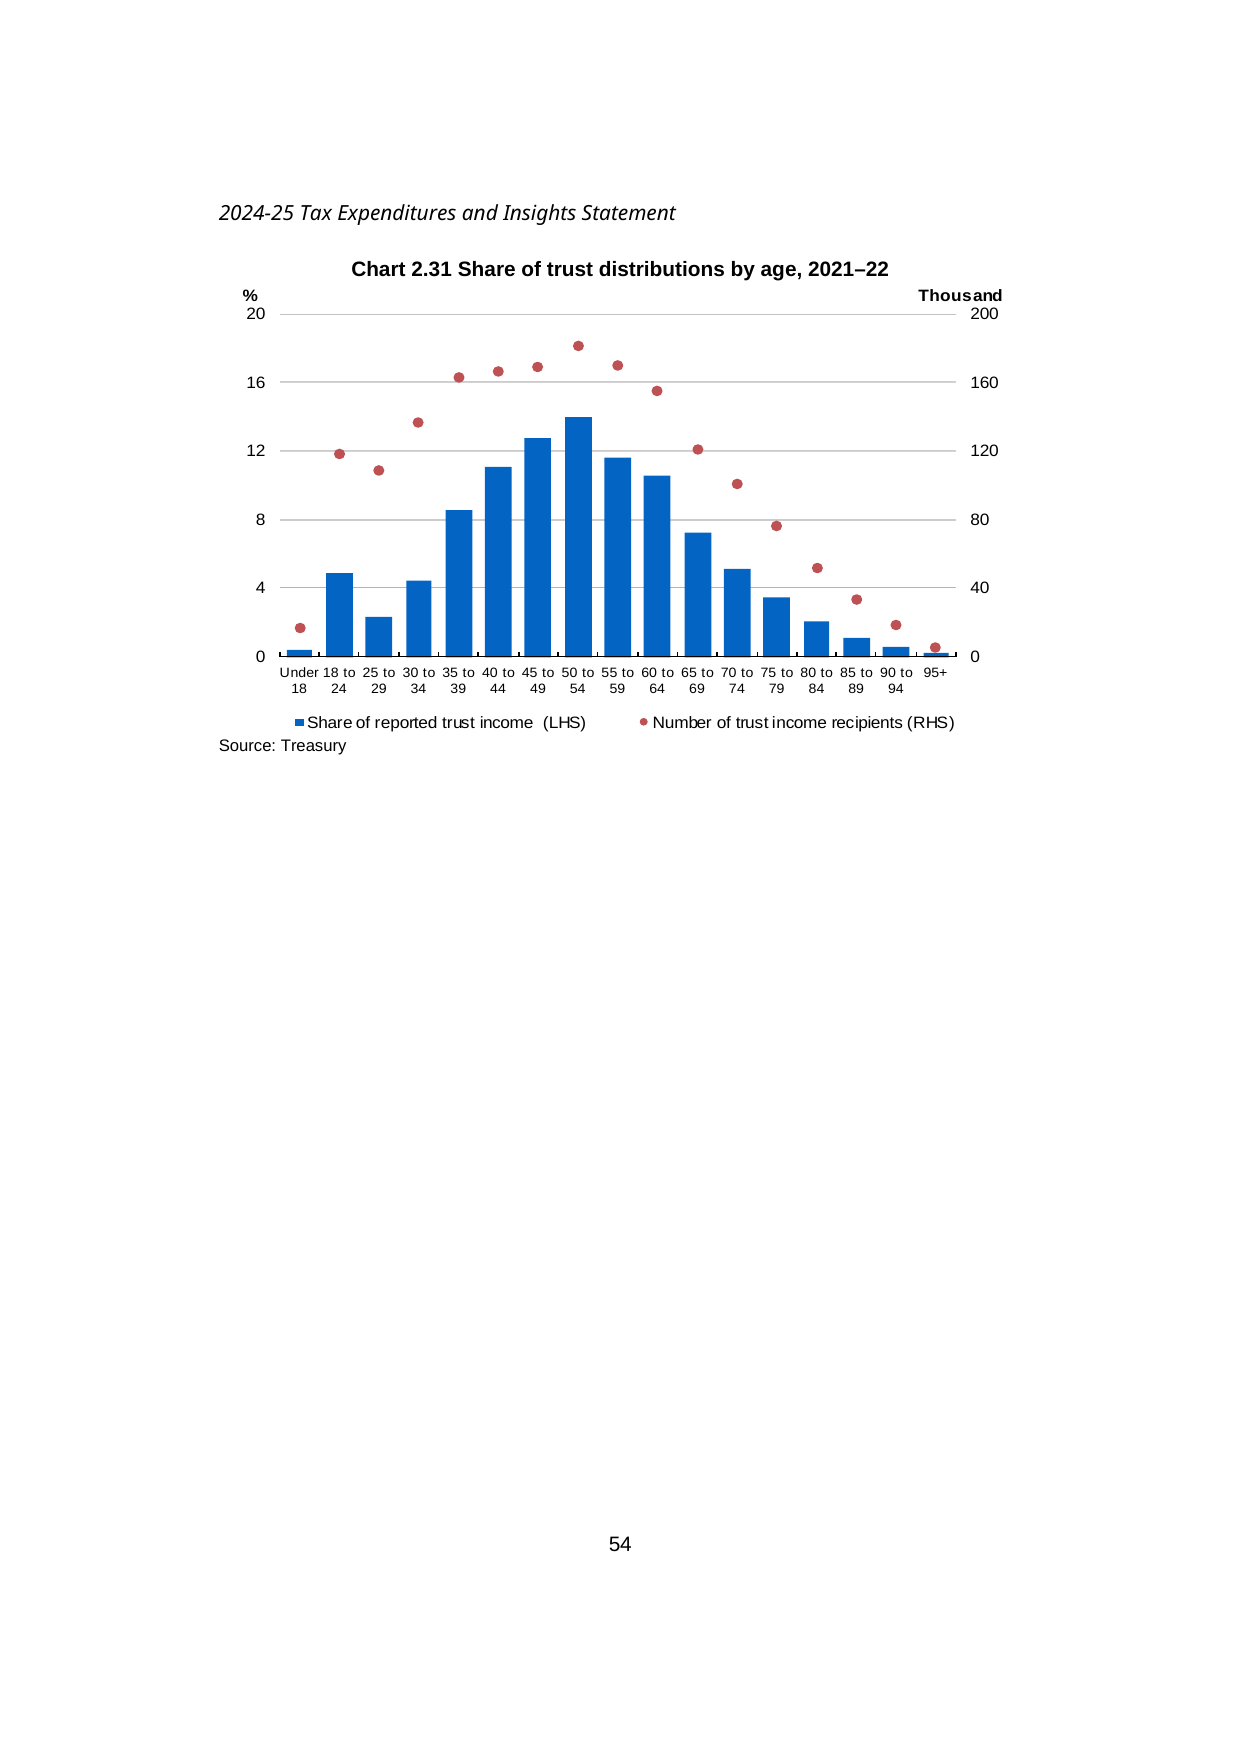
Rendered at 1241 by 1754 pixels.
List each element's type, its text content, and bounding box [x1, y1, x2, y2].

subtitle Chart 2.31 Share of trust distributions by age, 2021–22 [218, 257, 1022, 281]
text Source: Treasury [218, 736, 1022, 755]
